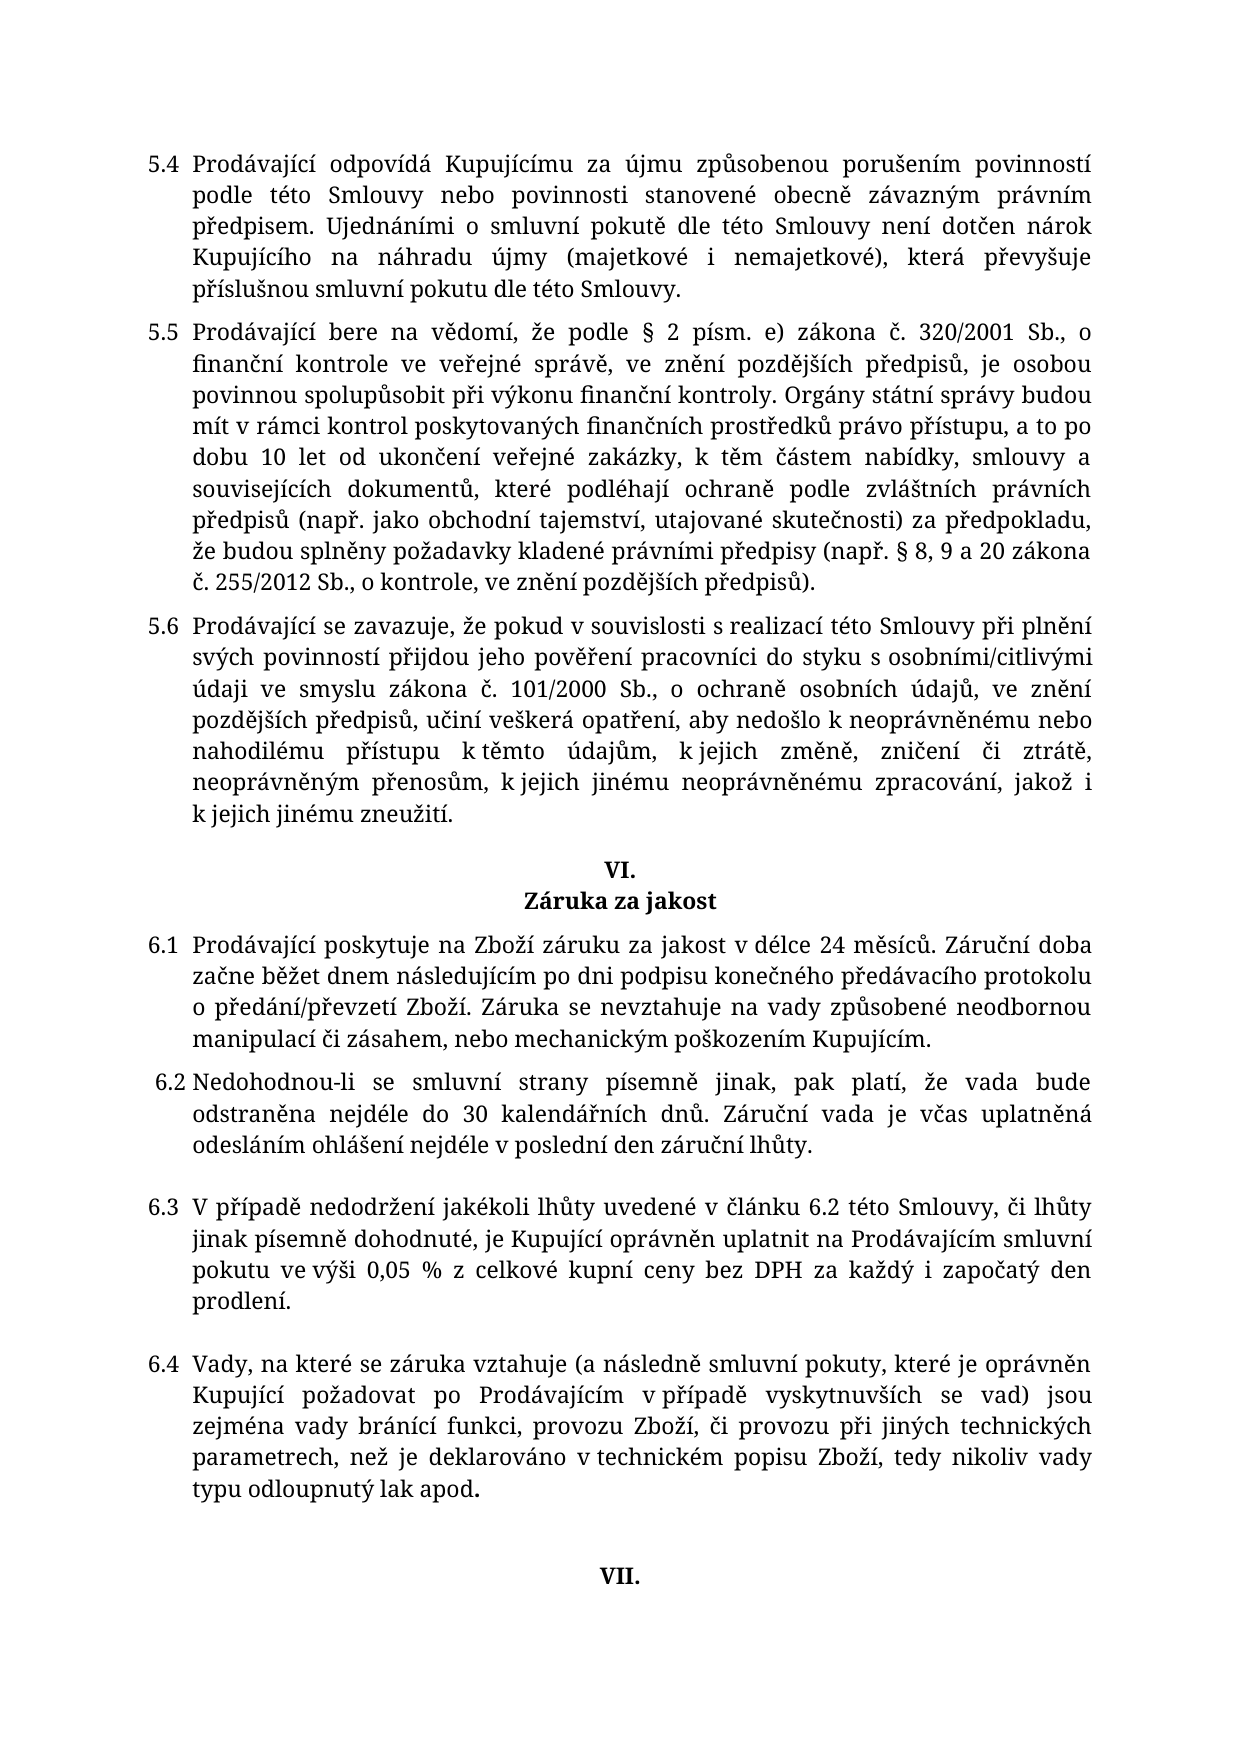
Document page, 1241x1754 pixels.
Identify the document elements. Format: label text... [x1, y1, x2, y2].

list 5.4 Prodávající odpovídá Kupujícímu za újmu způsobenou porušením povinností podle této Smlouvy nebo povinnosti stanovené obecně závazným právním předpisem. Ujednáními o smluvní pokutě dle této Smlouvy není dotčen nárok Kupujícího na náhradu újmy (majetkové i nemajetkové), která převyšuje příslušnou smluvní pokutu dle této Smlouvy. [148, 148, 1093, 304]
text VII. [148, 1560, 1093, 1591]
text VI. [148, 854, 1093, 885]
list Vady, na které se záruka vztahuje (a následně smluvní pokuty, které je oprávněn Kupující požadovat po Prodávajícím v případě vyskytnuvších se vad) jsou zejména vady bránící funkci, provozu Zboží, či provozu při jiných technických parametrech, než je deklarováno v technickém popisu Zboží, tedy nikoliv vady typu odloupnutý lak apod. [148, 1348, 1093, 1504]
list Nedohodnou-li se smluvní strany písemně jinak, pak platí, že vada bude odstraněna nejdéle do 30 kalendářních dnů. Záruční vada je včas uplatněná odesláním ohlášení nejdéle v poslední den záruční lhůty. [154, 1066, 1093, 1160]
text 6.1 Prodávající poskytuje na Zboží záruku za jakost v délce 24 měsíců. Záruční doba začne běžet dnem následujícím po dni podpisu konečného předávacího protokolu o předání/převzetí Zboží. Záruka se nevztahuje na vady způsobené neodbornou manipulací či zásahem, nebo mechanickým poškozením Kupujícím. [148, 929, 1093, 1054]
text 5.5 Prodávající bere na vědomí, že podle § 2 písm. e) zákona č. 320/2001 Sb., o finanční kontrole ve veřejné správě, ve znění pozdějších předpisů, je osobou povinnou spolupůsobit při výkonu finanční kontroly. Orgány státní správy budou mít v rámci kontrol poskytovaných finančních prostředků právo přístupu, a to po dobu 10 let od ukončení veřejné zakázky, k těm částem nabídky, smlouvy a souvisejících dokumentů, které podléhají ochraně podle zvláštních právních předpisů (např. jako obchodní tajemství, utajované skutečnosti) za předpokladu, že budou splněny požadavky kladené právními předpisy (např. § 8, 9 a 20 zákona č. 255/2012 Sb., o kontrole, ve znění pozdějších předpisů). [148, 316, 1093, 598]
text 5.6 Prodávající se zavazuje, že pokud v souvislosti s realizací této Smlouvy při plnění svých povinností přijdou jeho pověření pracovníci do styku s osobními/citlivými údaji ve smyslu zákona č. 101/2000 Sb., o ochraně osobních údajů, ve znění pozdějších předpisů, učiní veškerá opatření, aby nedošlo k neoprávněnému nebo nahodilému přístupu k těmto údajům, k jejich změně, zničení či ztrátě, neoprávněným přenosům, k jejich jinému neoprávněnému zpracování, jakož i k jejich jinému zneužití. [148, 610, 1093, 829]
list V případě nedodržení jakékoli lhůty uvedené v článku 6.2 této Smlouvy, či lhůty jinak písemně dohodnuté, je Kupující oprávněn uplatnit na Prodávajícím smluvní pokutu ve výši 0,05 % z celkové kupní ceny bez DPH za každý i započatý den prodlení. [148, 1191, 1093, 1316]
text Záruka za jakost [148, 885, 1093, 916]
